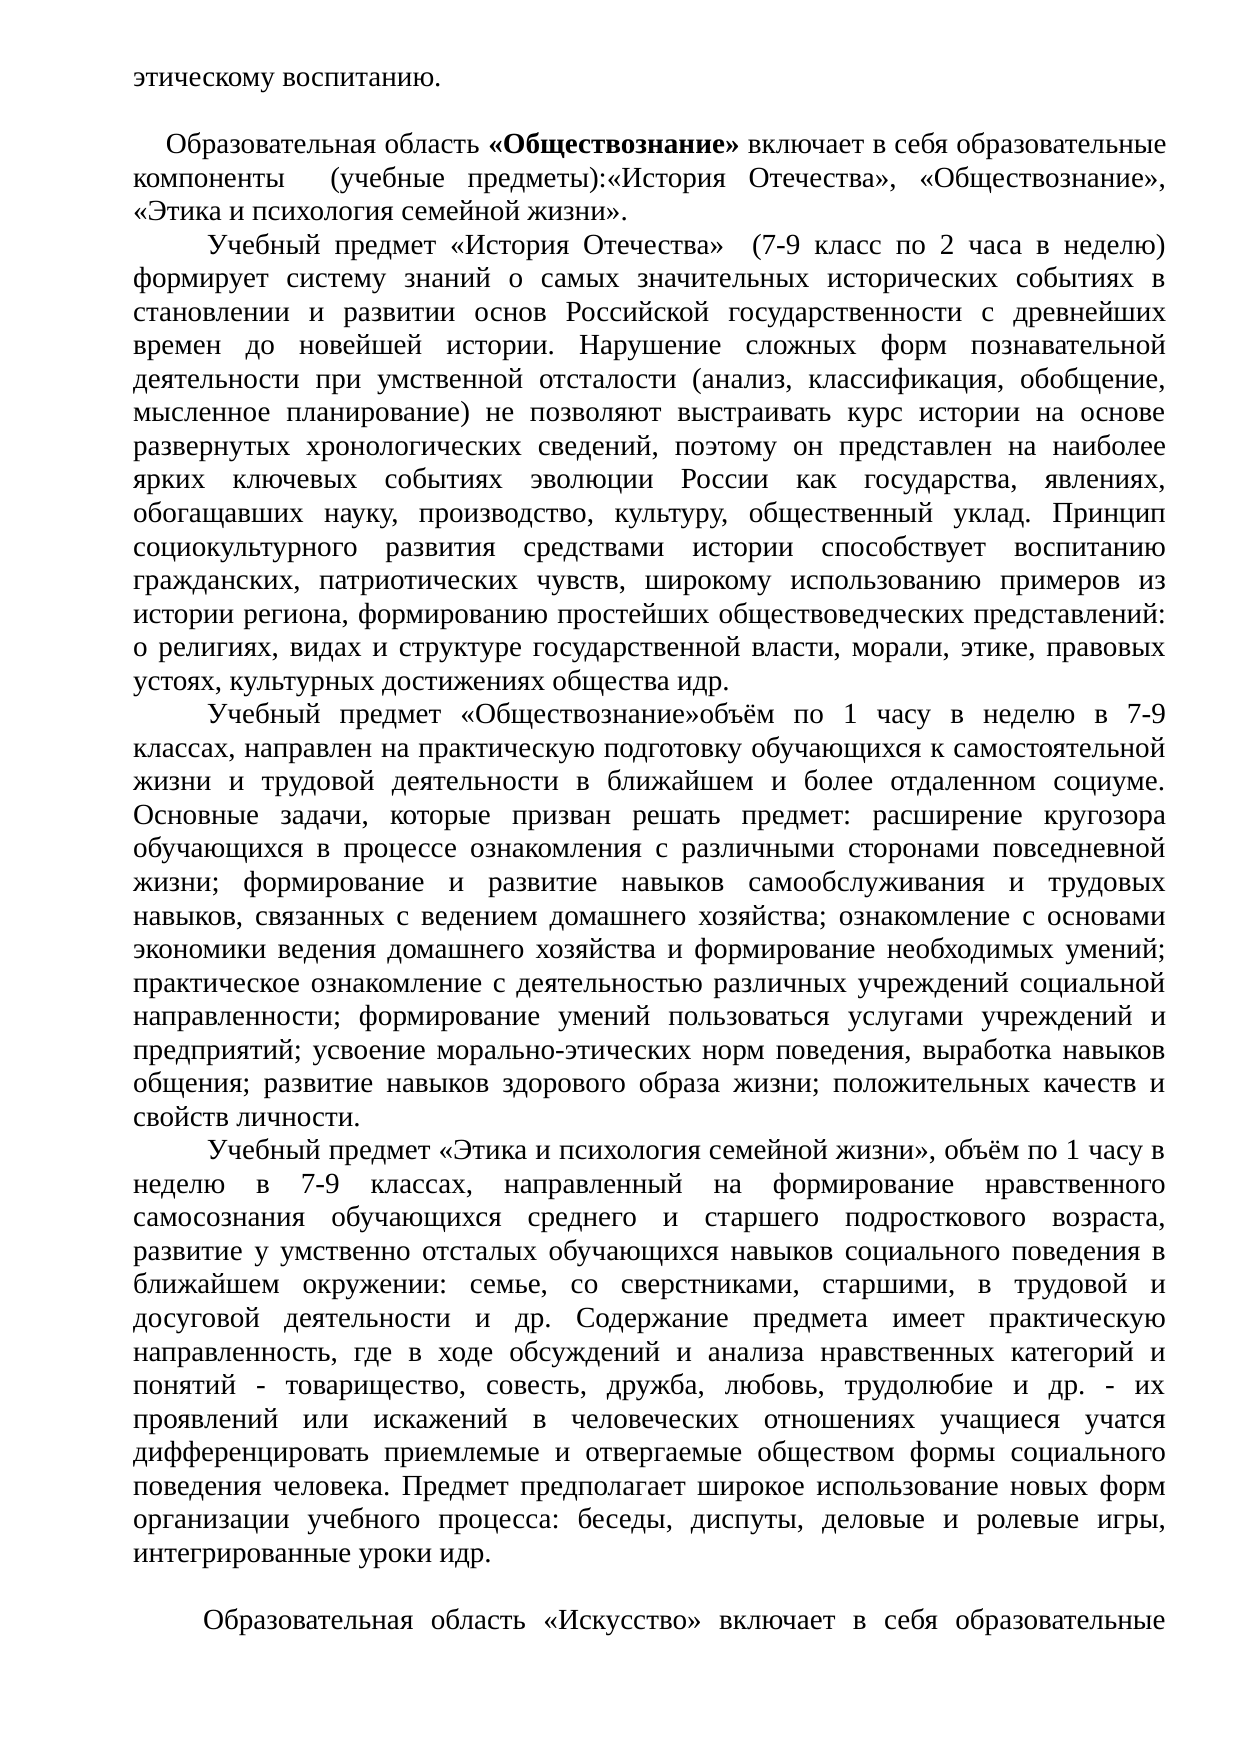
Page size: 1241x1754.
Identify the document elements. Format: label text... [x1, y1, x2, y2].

text Образовательная область «Обществознание» включает в себя образовательные компоненты (учебные предметы):«История Отечества», «Обществознание», «Этика и психология семейной жизни». [133, 126, 1167, 227]
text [133, 59, 1167, 93]
text Учебный предмет «Этика и психология семейной жизни», объём по 1 часу в неделю в 7-9 классах, направленный на формирование нравственного самосознания обучающихся среднего и старшего подросткового возраста, развитие у умственно отсталых обучающихся навыков социального поведения в ближайшем окружении: семье, со сверстниками, старшими, в трудовой и досуговой деятельности и др. Содержание предмета имеет практическую направленность, где в ходе обсуждений и анализа нравственных категорий и понятий - товарищество, совесть, дружба, любовь, трудолюбие и др. - их проявлений или искажений в человеческих отношениях учащиеся учатся дифференцировать приемлемые и отвергаемые обществом формы социального поведения человека. Предмет предполагает широкое использование новых форм организации учебного процесса: беседы, диспуты, деловые и ролевые игры, интегрированные уроки идр. [133, 1132, 1167, 1568]
text Учебный предмет «Обществознание»объём по 1 часу в неделю в 7-9 классах, направлен на практическую подготовку обучающихся к самостоятельной жизни и трудовой деятельности в ближайшем и более отдаленном социуме. Основные задачи, которые призван решать предмет: расширение кругозора обучающихся в процессе ознакомления с различными сторонами повседневной жизни; формирование и развитие навыков самообслуживания и трудовых навыков, связанных с ведением домашнего хозяйства; ознакомление с основами экономики ведения домашнего хозяйства и формирование необходимых умений; практическое ознакомление с деятельностью различных учреждений социальной направленности; формирование умений пользоваться услугами учреждений и предприятий; усвоение морально-этических норм поведения, выработка навыков общения; развитие навыков здорового образа жизни; положительных качеств и свойств личности. [133, 696, 1167, 1132]
text Учебный предмет «История Отечества» (7-9 класс по 2 часа в неделю) формирует систему знаний о самых значительных исторических событиях в становлении и развитии основ Российской государственности с древнейших времен до новейшей истории. Нарушение сложных форм познавательной деятельности при умственной отсталости (анализ, классификация, обобщение, мысленное планирование) не позволяют выстраивать курс истории на основе развернутых хронологических сведений, поэтому он представлен на наиболее ярких ключевых событиях эволюции России как государства, явлениях, обогащавших науку, производство, культуру, общественный уклад. Принцип социокультурного развития средствами истории способствует воспитанию гражданских, патриотических чувств, широкому использованию примеров из истории региона, формированию простейших обществоведческих представлений: о религиях, видах и структуре государственной власти, морали, этике, правовых устоях, культурных достижениях общества идр. [133, 227, 1167, 696]
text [133, 1602, 1167, 1636]
